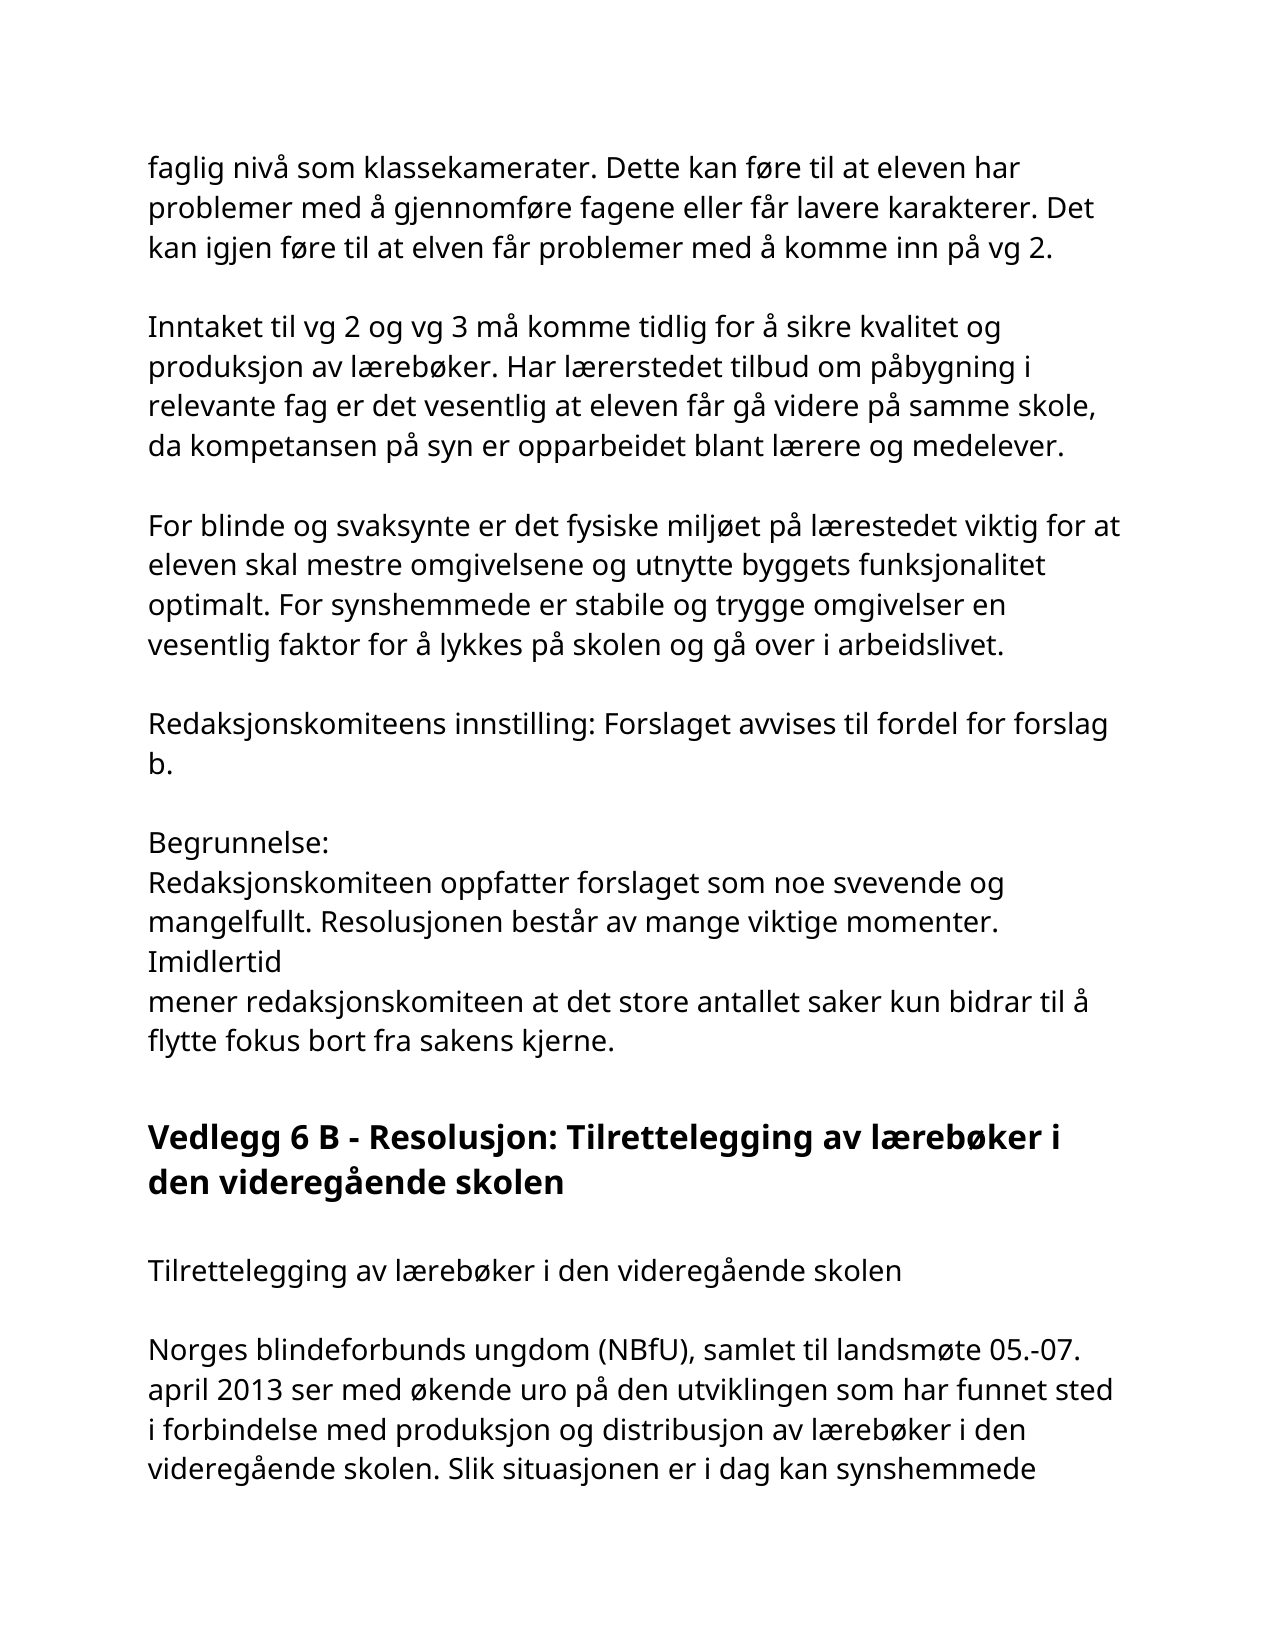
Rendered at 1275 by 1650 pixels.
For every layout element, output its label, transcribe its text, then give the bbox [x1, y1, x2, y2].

text Tilrettelegging av lærebøker i den videregående skolen [148, 1250, 1127, 1290]
text Redaksjonskomiteen oppfatter forslaget som noe svevende og [148, 862, 1127, 902]
text flytte fokus bort fra sakens kjerne. [148, 1021, 1127, 1060]
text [148, 148, 1127, 267]
text mangelfullt. Resolusjonen består av mange viktige momenter. Imidlertid [148, 902, 1127, 981]
text Inntaket til vg 2 og vg 3 må komme tidlig for å sikre kvalitet og produksjon av lærebøker. Har lærerstedet tilbud om påbygning i relevante fag er det vesentlig at eleven får gå videre på samme skole, da kompetansen på syn er opparbeidet blant lærere og medelever. [148, 306, 1127, 465]
text Redaksjonskomiteens innstilling: Forslaget avvises til fordel for forslag b. [148, 703, 1127, 783]
text Vedlegg 6 B - Resolusjon: Tilrettelegging av lærebøker i den videregående skolen [148, 1113, 1127, 1204]
text Begrunnelse: [148, 822, 1127, 862]
text For blinde og svaksynte er det fysiske miljøet på lærestedet viktig for at eleven skal mestre omgivelsene og utnytte byggets funksjonalitet optimalt. For synshemmede er stabile og trygge omgivelser en vesentlig faktor for å lykkes på skolen og gå over i arbeidslivet. [148, 505, 1127, 663]
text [148, 1329, 1127, 1488]
text mener redaksjonskomiteen at det store antallet saker kun bidrar til å [148, 981, 1127, 1021]
